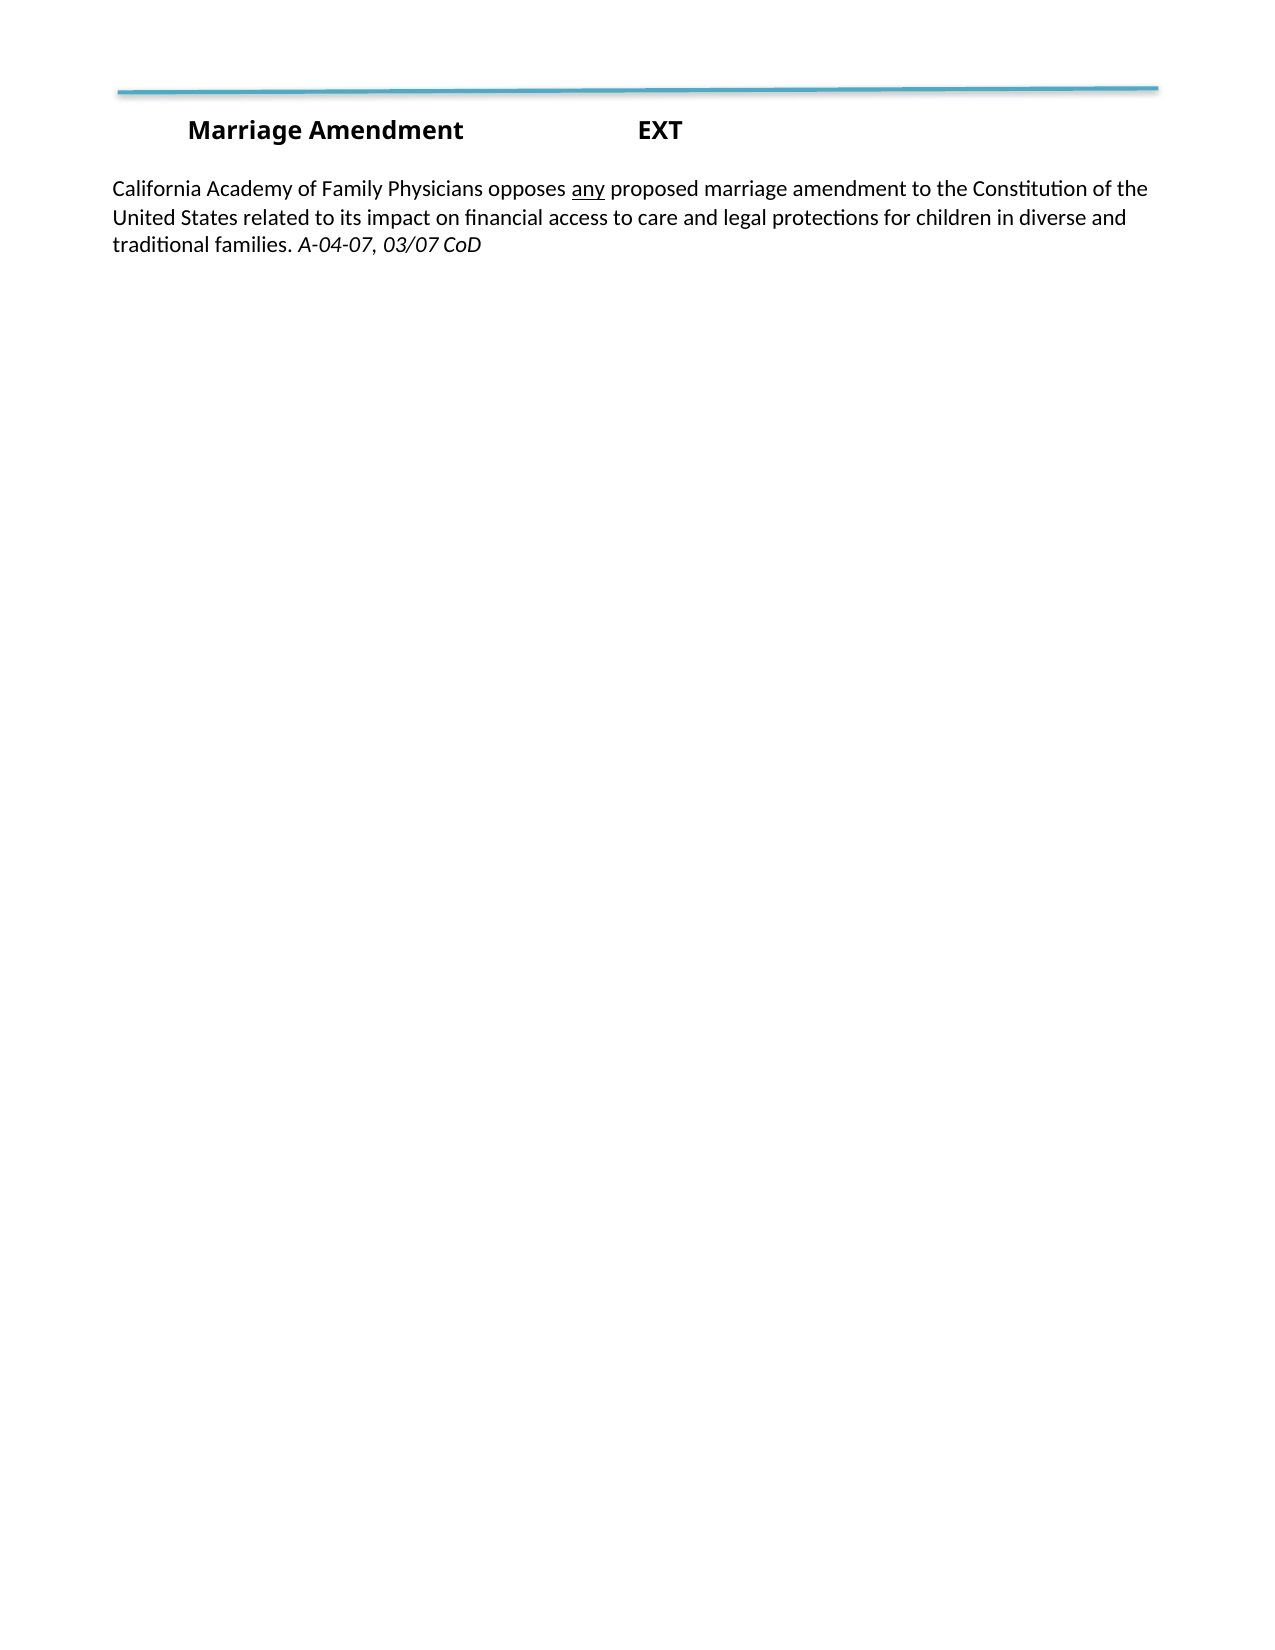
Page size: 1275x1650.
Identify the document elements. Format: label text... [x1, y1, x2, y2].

text California Academy of Family Physicians opposes any proposed marriage amendment to the Constitution of the United States related to its impact on financial access to care and legal protections for children in diverse and traditional families. A-04-07, 03/07 CoD [112, 174, 1162, 259]
subtitle Marriage Amendment EXT [187, 112, 1162, 147]
